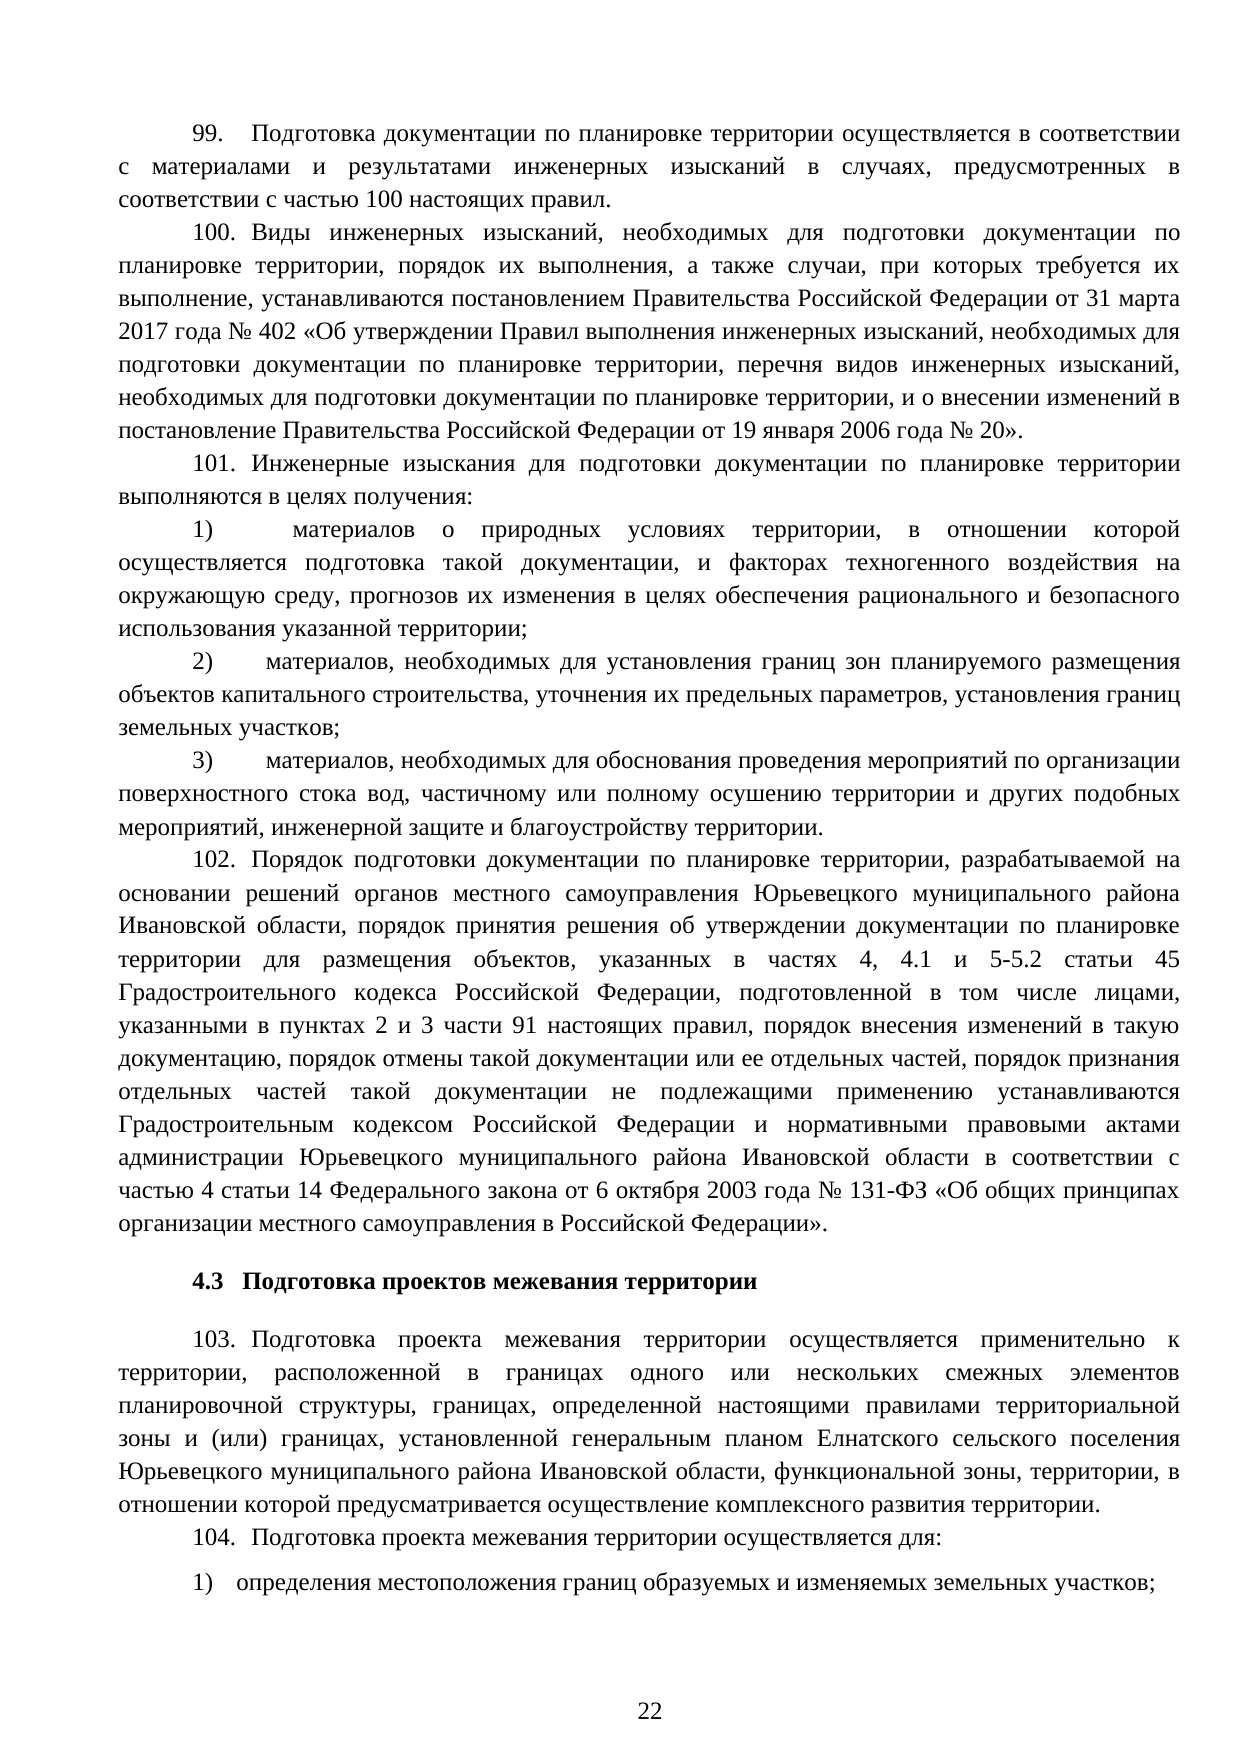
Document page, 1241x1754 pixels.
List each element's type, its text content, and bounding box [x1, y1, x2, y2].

list материалов, необходимых для установления границ зон планируемого размещения объектов капитального строительства, уточнения их предельных параметров, установления границ земельных участков; [118, 646, 1181, 741]
list материалов о природных условиях территории, в отношении которой осуществляется подготовка такой документации, и факторах техногенного воздействия на окружающую среду, прогнозов их изменения в целях обеспечения рационального и безопасного использования указанной территории; [118, 514, 1181, 642]
list Подготовка проекта межевания территории осуществляется для: [118, 1522, 1181, 1551]
list Инженерные изыскания для подготовки документации по планировке территории выполняются в целях получения: [118, 448, 1181, 510]
text 4.3 Подготовка проектов межевания территории [118, 1266, 1181, 1294]
list Подготовка проекта межевания территории осуществляется применительно к территории, расположенной в границах одного или нескольких смежных элементов планировочной структуры, границах, определенной настоящими правилами территориальной зоны и (или) границах, установленной генеральным планом Елнатского сельского поселения Юрьевецкого муниципального района Ивановской области, функциональной зоны, территории, в отношении которой предусматривается осуществление комплексного развития территории. [118, 1324, 1181, 1518]
list определения местоположения границ образуемых и изменяемых земельных участков; [118, 1567, 1181, 1596]
list Порядок подготовки документации по планировке территории, разрабатываемой на основании решений органов местного самоуправления Юрьевецкого муниципального района Ивановской области, порядок принятия решения об утверждении документации по планировке территории для размещения объектов, указанных в частях 4, 4.1 и 5-5.2 статьи 45 Градостроительного кодекса Российской Федерации, подготовленной в том числе лицами, указанными в пунктах 2 и 3 части 91 настоящих правил, порядок внесения изменений в такую документацию, порядок отмены такой документации или ее отдельных частей, порядок признания отдельных частей такой документации не подлежащими применению устанавливаются Градостроительным кодексом Российской Федерации и нормативными правовыми актами администрации Юрьевецкого муниципального района Ивановской области в соответствии с частью 4 статьи 14 Федерального закона от 6 октября 2003 года № 131-ФЗ «Об общих принципах организации местного самоуправления в Российской Федерации». [118, 844, 1181, 1237]
list Подготовка документации по планировке территории осуществляется в соответствии с материалами и результатами инженерных изысканий в случаях, предусмотренных в соответствии с частью 100 настоящих правил. [118, 118, 1181, 213]
list Виды инженерных изысканий, необходимых для подготовки документации по планировке территории, порядок их выполнения, а также случаи, при которых требуется их выполнение, устанавливаются постановлением Правительства Российской Федерации от № 402 «Об утверждении Правил выполнения инженерных изысканий, необходимых для подготовки документации по планировке территории, перечня видов инженерных изысканий, необходимых для подготовки документации по планировке территории, и о внесении изменений в постановление Правительства Российской Федерации от № 20». [118, 217, 1181, 444]
list материалов, необходимых для обоснования проведения мероприятий по организации поверхностного стока вод, частичному или полному осушению территории и других подобных мероприятий, инженерной защите и благоустройству территории. [118, 746, 1181, 840]
